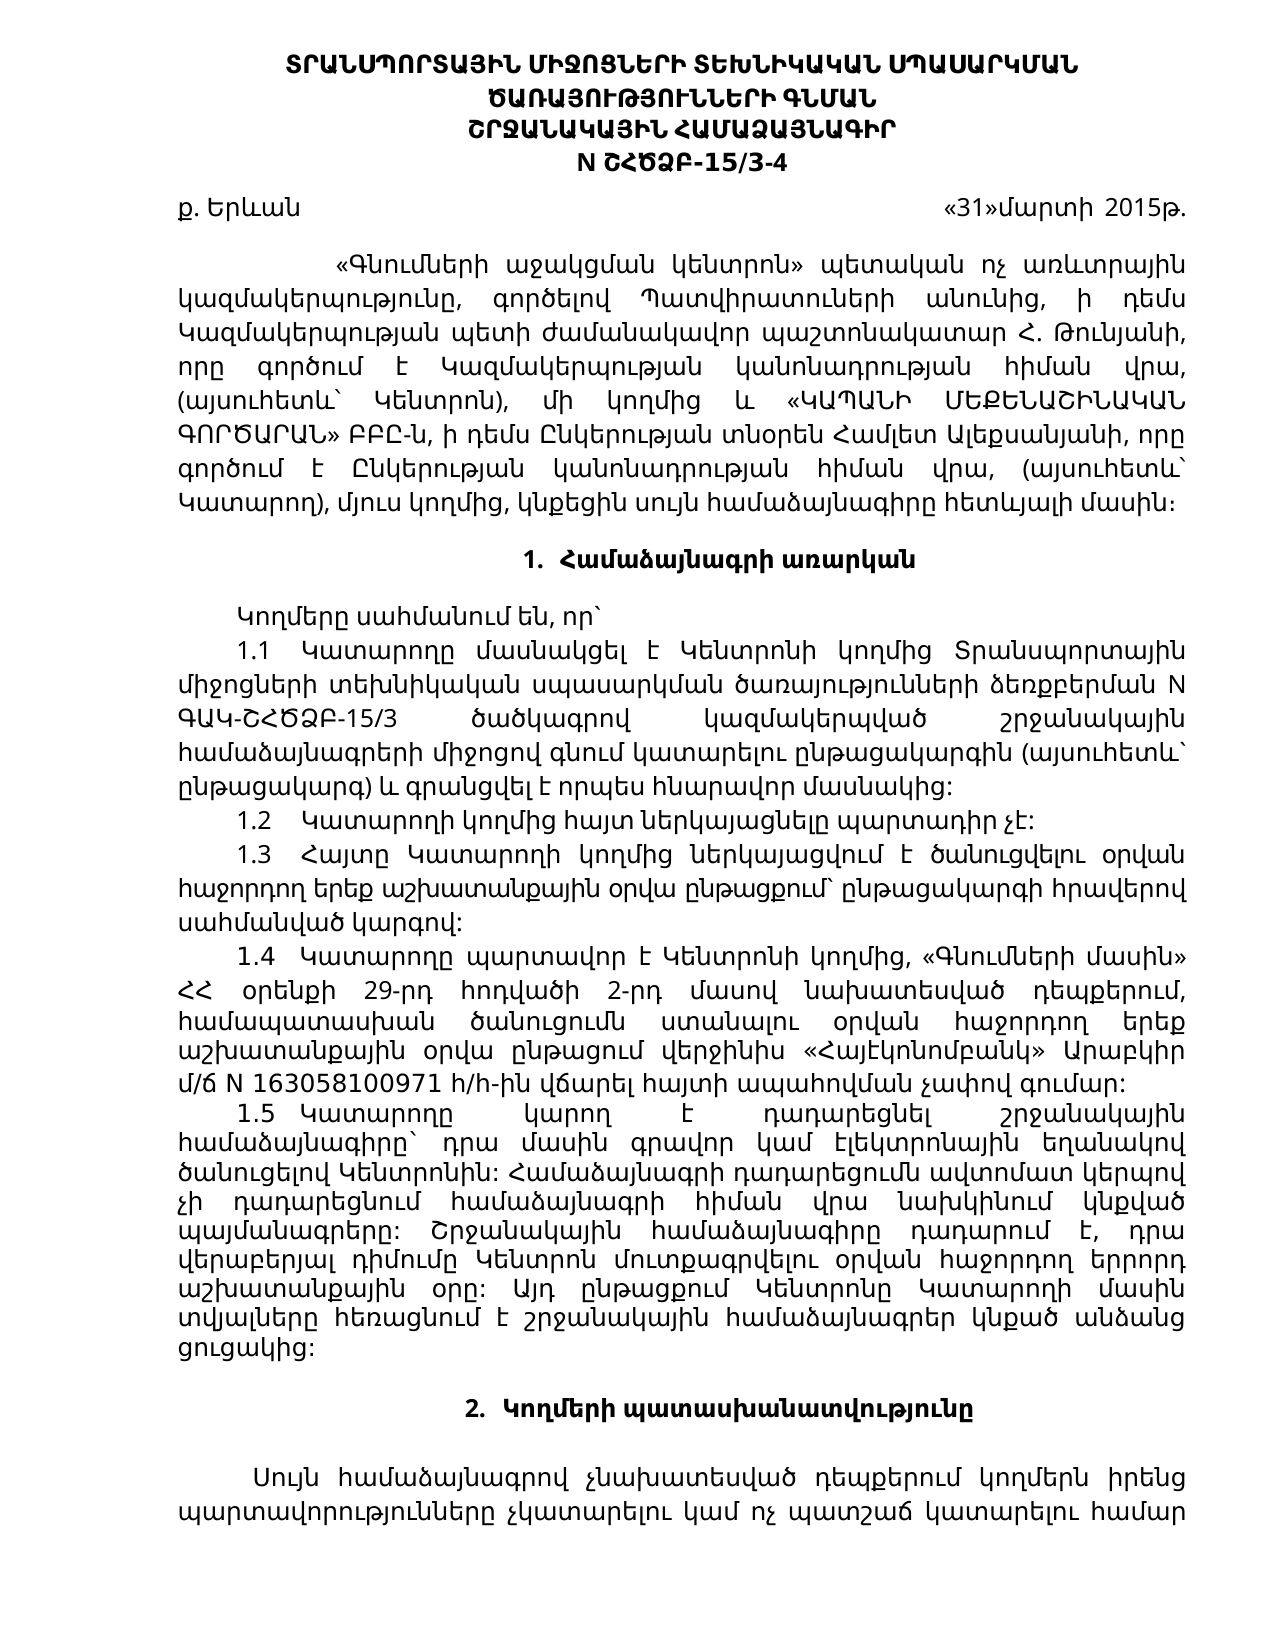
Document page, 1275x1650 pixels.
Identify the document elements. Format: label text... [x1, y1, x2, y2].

text «Գնումների աջակցման կենտրոն» պետական ոչ առևտրային կազմակերպությունը, գործելով Պատվիրատուների անունից, ի դեմս Կազմակերպության պետի ժամանակավոր պաշտոնակատար Հ. Թունյանի, որը գործում է Կազմակերպության կանոնադրության հիման վրա, (այսուհետև՝ Կենտրոն), մի կողմից և «ԿԱՊԱՆԻ ՄԵՔԵՆԱՇԻՆԱԿԱՆ ԳՈՐԾԱՐԱՆ» ԲԲԸ-ն, ի դեմս Ընկերության տնօրեն Համլետ Ալեքսանյանի, որը գործում է Ընկերության կանոնադրության հիման վրա, (այսուհետև՝ Կատարող), մյուս կողմից, կնքեցին սույն համաձայնագիրը հետևյալի մասին։ [177, 246, 1186, 519]
list Կողմերի պատասխանատվությունը [252, 1391, 1186, 1425]
text N ՇՀԾՁԲ-15/3-4 [177, 144, 1186, 178]
table_header «31»մարտի 2015թ. [638, 190, 1198, 224]
list Կատարողը պարտավոր է Կենտրոնի կողմից, «Գնումների մասին» ՀՀ օրենքի 29-րդ հոդվածի 2-րդ մասով նախատեսված դեպքերում, համապատասխան ծանուցումն ստանալու օրվան հաջորդող երեք աշխատանքային օրվա ընթացում վերջինիս «Հայէկոնոմբանկ» Արաբկիր մ/ճ N 163058100971 հ/հ-ին վճարել հայտի ապահովման չափով գումար: [177, 939, 1186, 1099]
table_header ք. Երևան [166, 190, 638, 224]
text ՇՐՋԱՆԱԿԱՅԻՆ ՀԱՄԱՁԱՅՆԱԳԻՐ [177, 115, 1186, 144]
list Կատարողի կողմից հայտ ներկայացնելը պարտադիր չէ: [177, 803, 1186, 837]
list Կատարողը կարող է դադարեցնել շրջանակային համաձայնագիրը` դրա մասին գրավոր կամ էլեկտրոնային եղանակով ծանուցելով Կենտրոնին: Համաձայնագրի դադարեցումն ավտոմատ կերպով չի դադարեցնում համաձայնագրի հիման վրա նախկինում կնքված պայմանագրերը: Շրջանակային համաձայնագիրը դադարում է, դրա վերաբերյալ դիմումը Կենտրոն մուտքագրվելու օրվան հաջորդող երրորդ աշխատանքային օրը: Այդ ընթացքում Կենտրոնը Կատարողի մասին տվյալները հեռացնում է շրջանակային համաձայնագրեր կնքած անձանց ցուցակից: [177, 1099, 1186, 1362]
text ՏՐԱՆՍՊՈՐՏԱՅԻՆ ՄԻՋՈՑՆԵՐԻ ՏԵԽՆԻԿԱԿԱՆ ՍՊԱՍԱՐԿՄԱՆ ԾԱՌԱՅՈՒԹՅՈՒՆՆԵՐԻ ԳՆՄԱՆ [177, 47, 1186, 115]
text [177, 1459, 1186, 1527]
list Հայտը Կատարողի կողմից ներկայացվում է ծանուցվելու օրվան հաջորդող երեք աշխատանքային օրվա ընթացքում` ընթացակարգի հրավերով սահմանված կարգով: [177, 837, 1186, 939]
list Համաձայնագրի առարկան [252, 542, 1186, 576]
text Կողմերը սահմանում են, որ` [177, 598, 1186, 632]
list Կատարողը մասնակցել է Կենտրոնի կողմից Տրանսպորտային միջոցների տեխնիկական սպասարկման ծառայությունների ձեռքբերման N ԳԱԿ-ՇՀԾՁԲ-15/3 ծածկագրով կազմակերպված շրջանակային համաձայնագրերի միջոցով գնում կատարելու ընթացակարգին (այսուհետև` ընթացակարգ) և գրանցվել է որպես հնարավոր մասնակից: [177, 632, 1186, 803]
